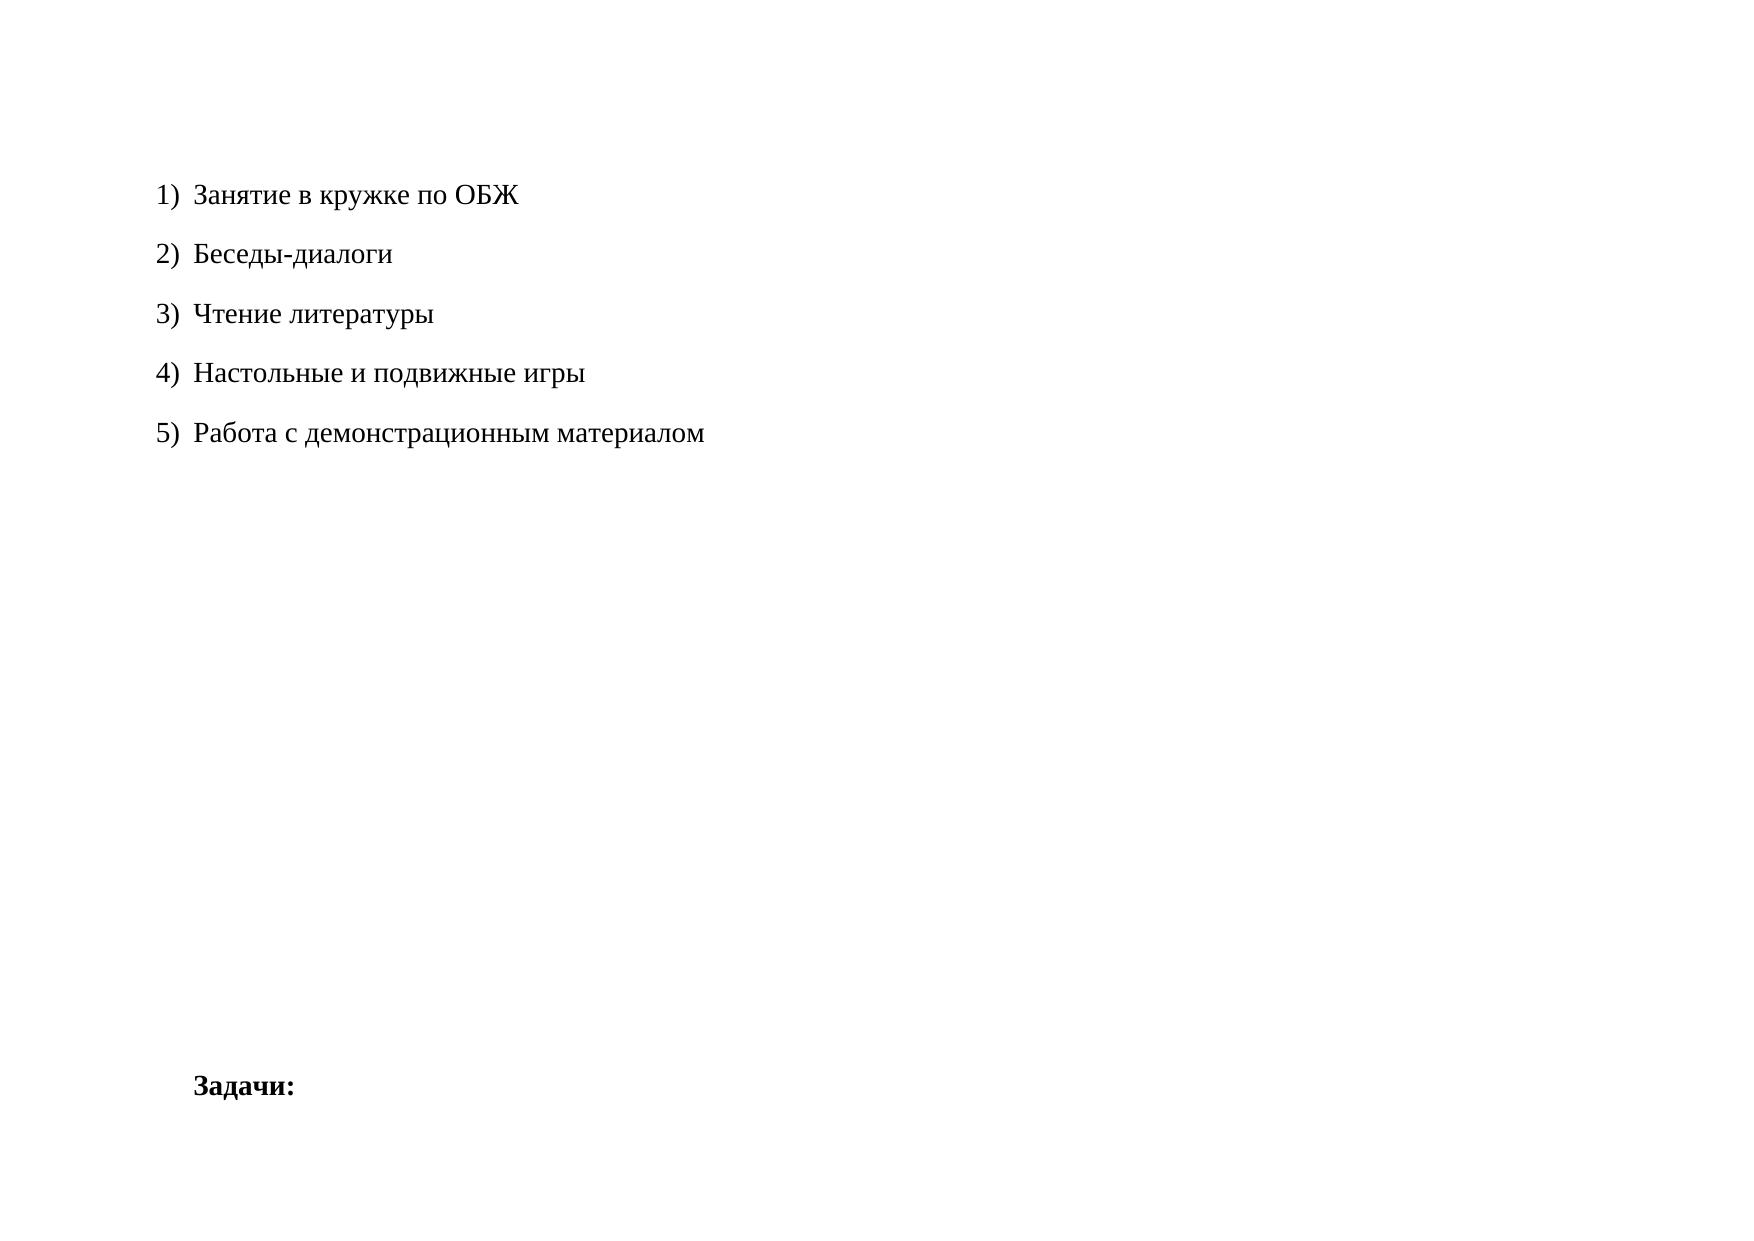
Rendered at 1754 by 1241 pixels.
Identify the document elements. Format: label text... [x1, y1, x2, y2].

list Настольные и подвижные игры [156, 355, 1636, 389]
list Занятие в кружке по ОБЖ [156, 177, 1636, 211]
list Беседы-диалоги [156, 237, 1636, 270]
list Работа с демонстрационным материалом [156, 415, 1636, 448]
list Чтение литературы [156, 296, 1636, 329]
list Задачи: [193, 1068, 1636, 1101]
